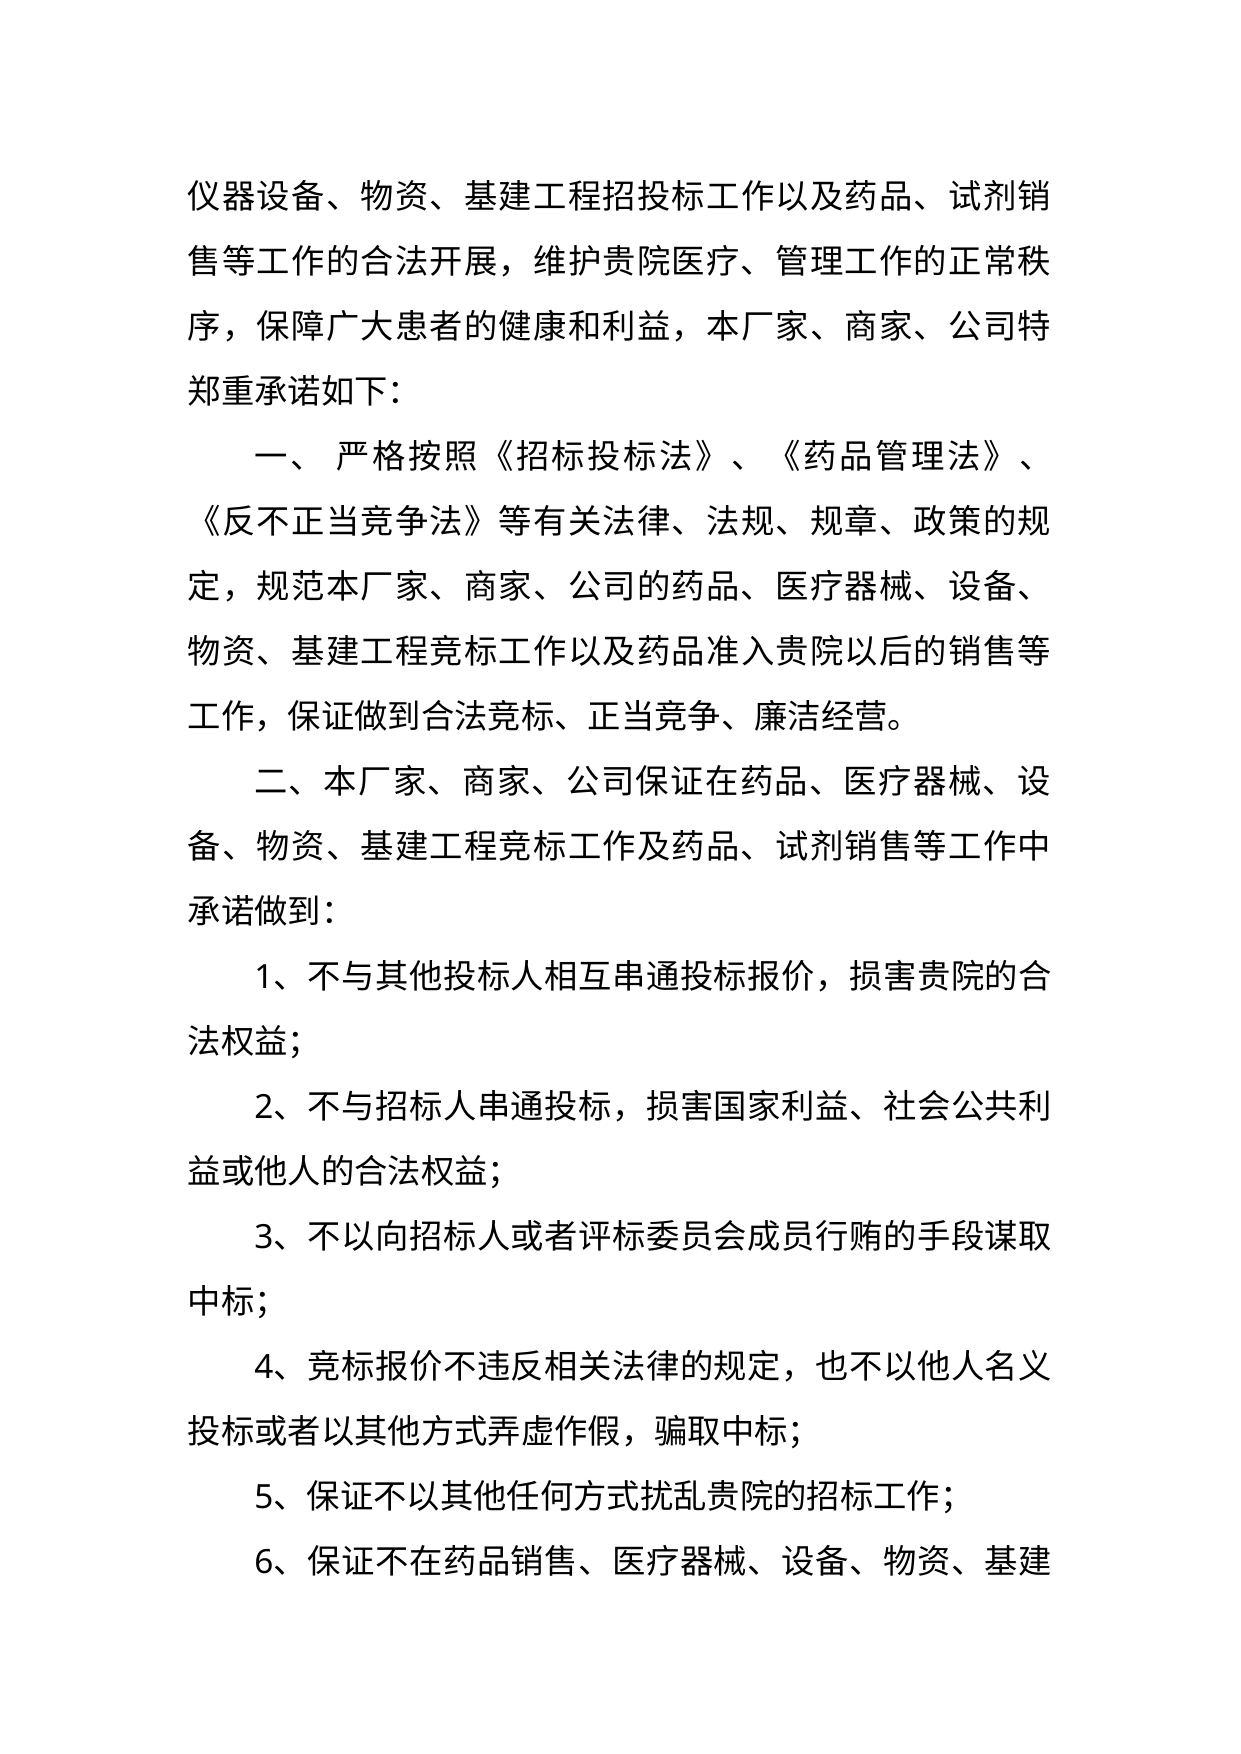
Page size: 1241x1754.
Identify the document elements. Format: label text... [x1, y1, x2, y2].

text 1、不与其他投标人相互串通投标报价，损害贵院的合法权益； [187, 942, 1053, 1072]
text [187, 1527, 1053, 1592]
text 5、保证不以其他任何方式扰乱贵院的招标工作； [187, 1462, 1053, 1527]
text 2、不与招标人串通投标，损害国家利益、社会公共利益或他人的合法权益； [187, 1072, 1053, 1202]
text 3、不以向招标人或者评标委员会成员行贿的手段谋取中标； [187, 1202, 1053, 1332]
text 二、本厂家、商家、公司保证在药品、医疗器械、设备、物资、基建工程竞标工作及药品、试剂销售等工作中承诺做到： [187, 747, 1053, 942]
text 4、竞标报价不违反相关法律的规定，也不以他人名义投标或者以其他方式弄虚作假，骗取中标； [187, 1332, 1053, 1462]
text 一、 严格按照《招标投标法》、《药品管理法》、《反不正当竞争法》等有关法律、法规、规章、政策的规定，规范本厂家、商家、公司的药品、医疗器械、设备、物资、基建工程竞标工作以及药品准入贵院以后的销售等工作，保证做到合法竞标、正当竞争、廉洁经营。 [187, 422, 1053, 747]
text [187, 162, 1053, 422]
